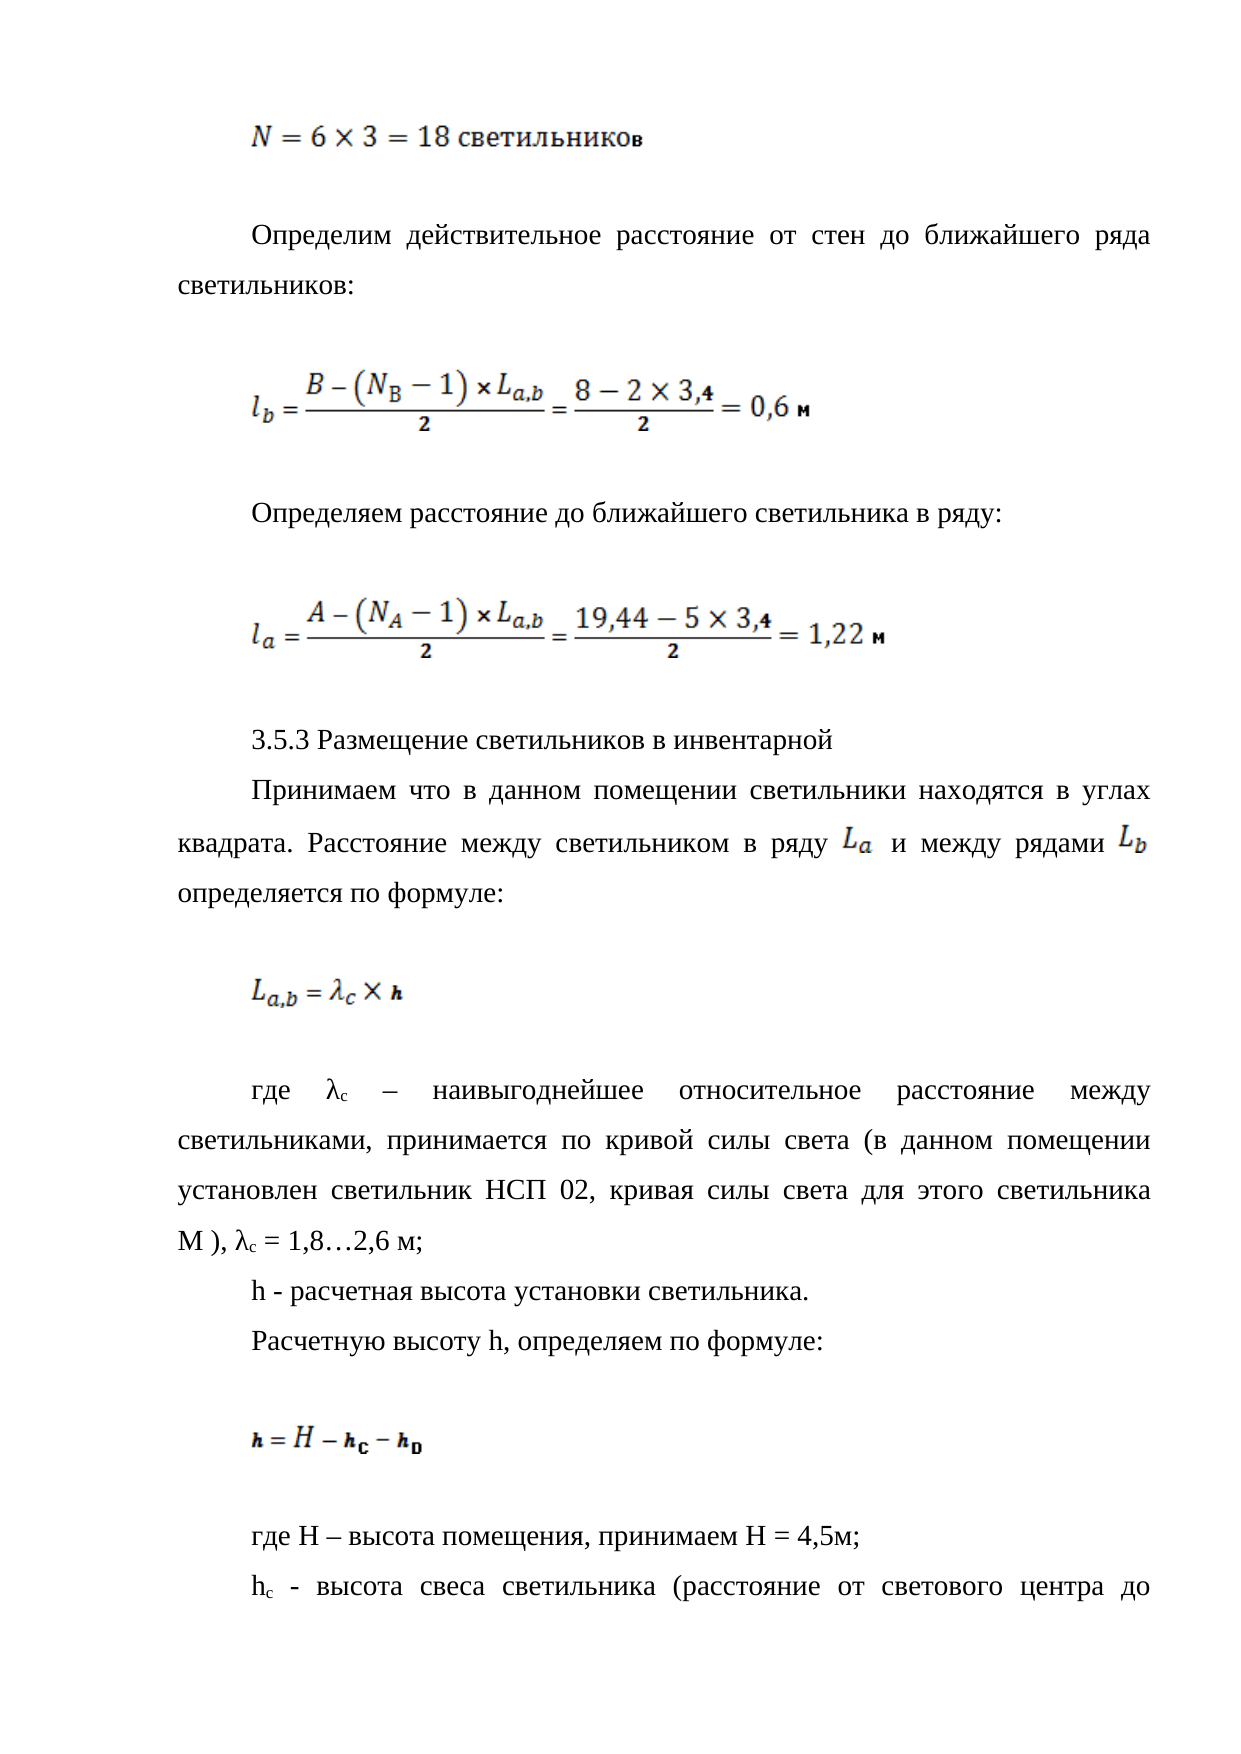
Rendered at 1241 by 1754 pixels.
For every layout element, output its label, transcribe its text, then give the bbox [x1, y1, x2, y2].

text где λc – наивыгоднейшее относительное расстояние между светильниками, принимается по кривой силы света (в данном помещении установлен светильник НСП 02, кривая силы света для этого светильника М ), λс = 1,8…2,6 м; [177, 1072, 1152, 1256]
picture [251, 976, 406, 1008]
text Принимаем что в данном помещении светильники находятся в углах квадрата. Расстояние между светильником в ряду и между рядами определяется по формуле: [177, 772, 1152, 909]
picture [251, 1423, 428, 1454]
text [177, 1568, 1152, 1602]
text Определяем расстояние до ближайшего светильника в ряду: [177, 495, 1152, 528]
text Определим действительное расстояние от стен до ближайшего ряда светильников: [177, 217, 1152, 301]
picture [251, 595, 889, 658]
text где Н – высота помещения, принимаем Н = 4,5м; [177, 1518, 1152, 1552]
picture [1118, 822, 1152, 853]
picture [842, 824, 878, 853]
subtitle 3.5.3 Размещение светильников в инвентарной [177, 722, 1152, 756]
text Расчетную высоту h, определяем по формуле: [177, 1323, 1152, 1357]
text h - расчетная высота установки светильника. [177, 1273, 1152, 1307]
picture [251, 367, 814, 431]
picture [251, 118, 647, 153]
